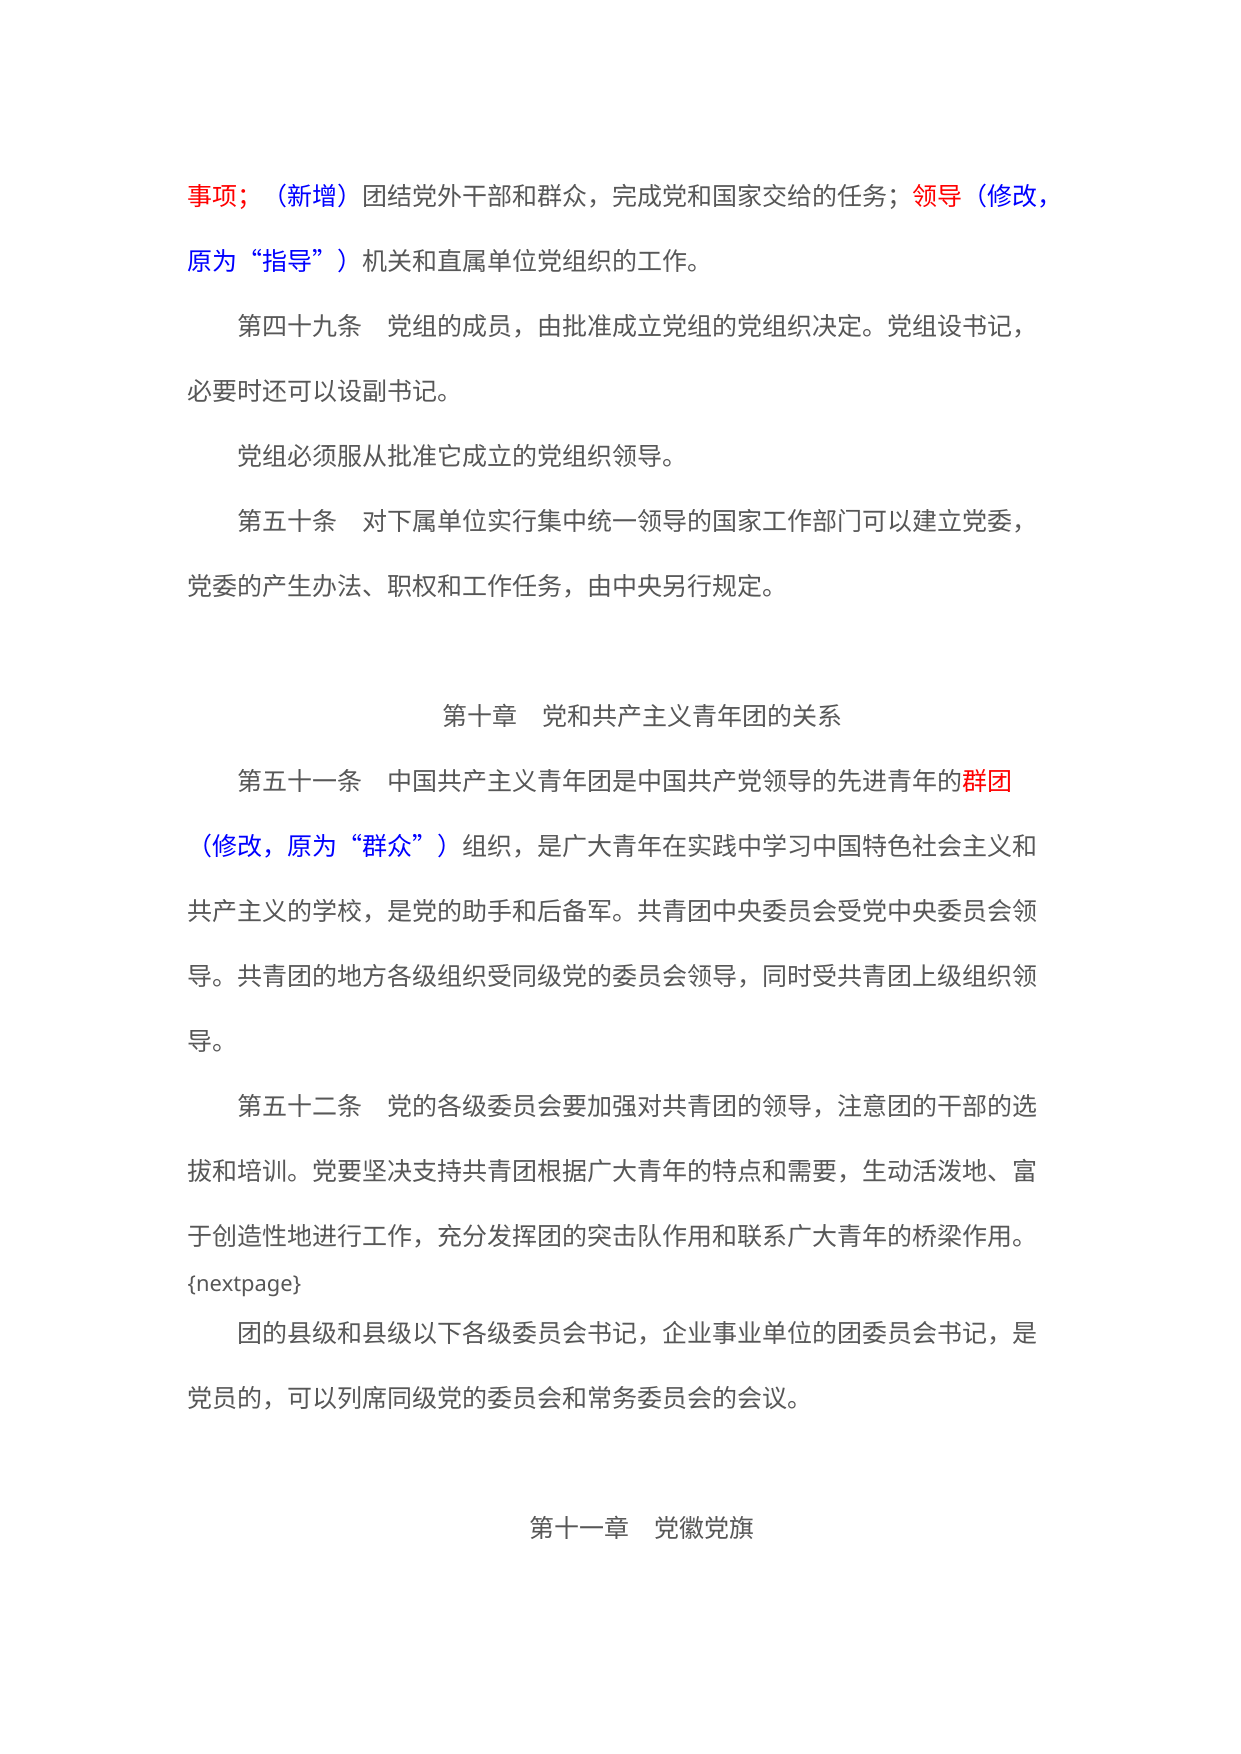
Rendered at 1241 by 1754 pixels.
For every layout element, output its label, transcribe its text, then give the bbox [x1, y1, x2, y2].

text 第五十二条 党的各级委员会要加强对共青团的领导，注意团的干部的选拔和培训。党要坚决支持共青团根据广大青年的特点和需要，生动活泼地、富于创造性地进行工作，充分发挥团的突击队作用和联系广大青年的桥梁作用。 [187, 1072, 1053, 1267]
text 第五十条 对下属单位实行集中统一领导的国家工作部门可以建立党委，党委的产生办法、职权和工作任务，由中央另行规定。 [187, 487, 1053, 617]
text 第十一章 党徽党旗 [187, 1494, 1053, 1559]
text 党组必须服从批准它成立的党组织领导。 [187, 422, 1053, 487]
text 团的县级和县级以下各级委员会书记，企业事业单位的团委员会书记，是党员的，可以列席同级党的委员会和常务委员会的会议。 [187, 1299, 1053, 1429]
text 第十章 党和共产主义青年团的关系 [187, 682, 1053, 747]
text 第四十九条 党组的成员，由批准成立党组的党组织决定。党组设书记，必要时还可以设副书记。 [187, 292, 1053, 422]
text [187, 162, 1053, 292]
text {nextpage} [187, 1267, 1053, 1299]
text 第五十一条 中国共产主义青年团是中国共产党领导的先进青年的群团（修改，原为“群众”）组织，是广大青年在实践中学习中国特色社会主义和共产主义的学校，是党的助手和后备军。共青团中央委员会受党中央委员会领导。共青团的地方各级组织受同级党的委员会领导，同时受共青团上级组织领导。 [187, 747, 1053, 1072]
